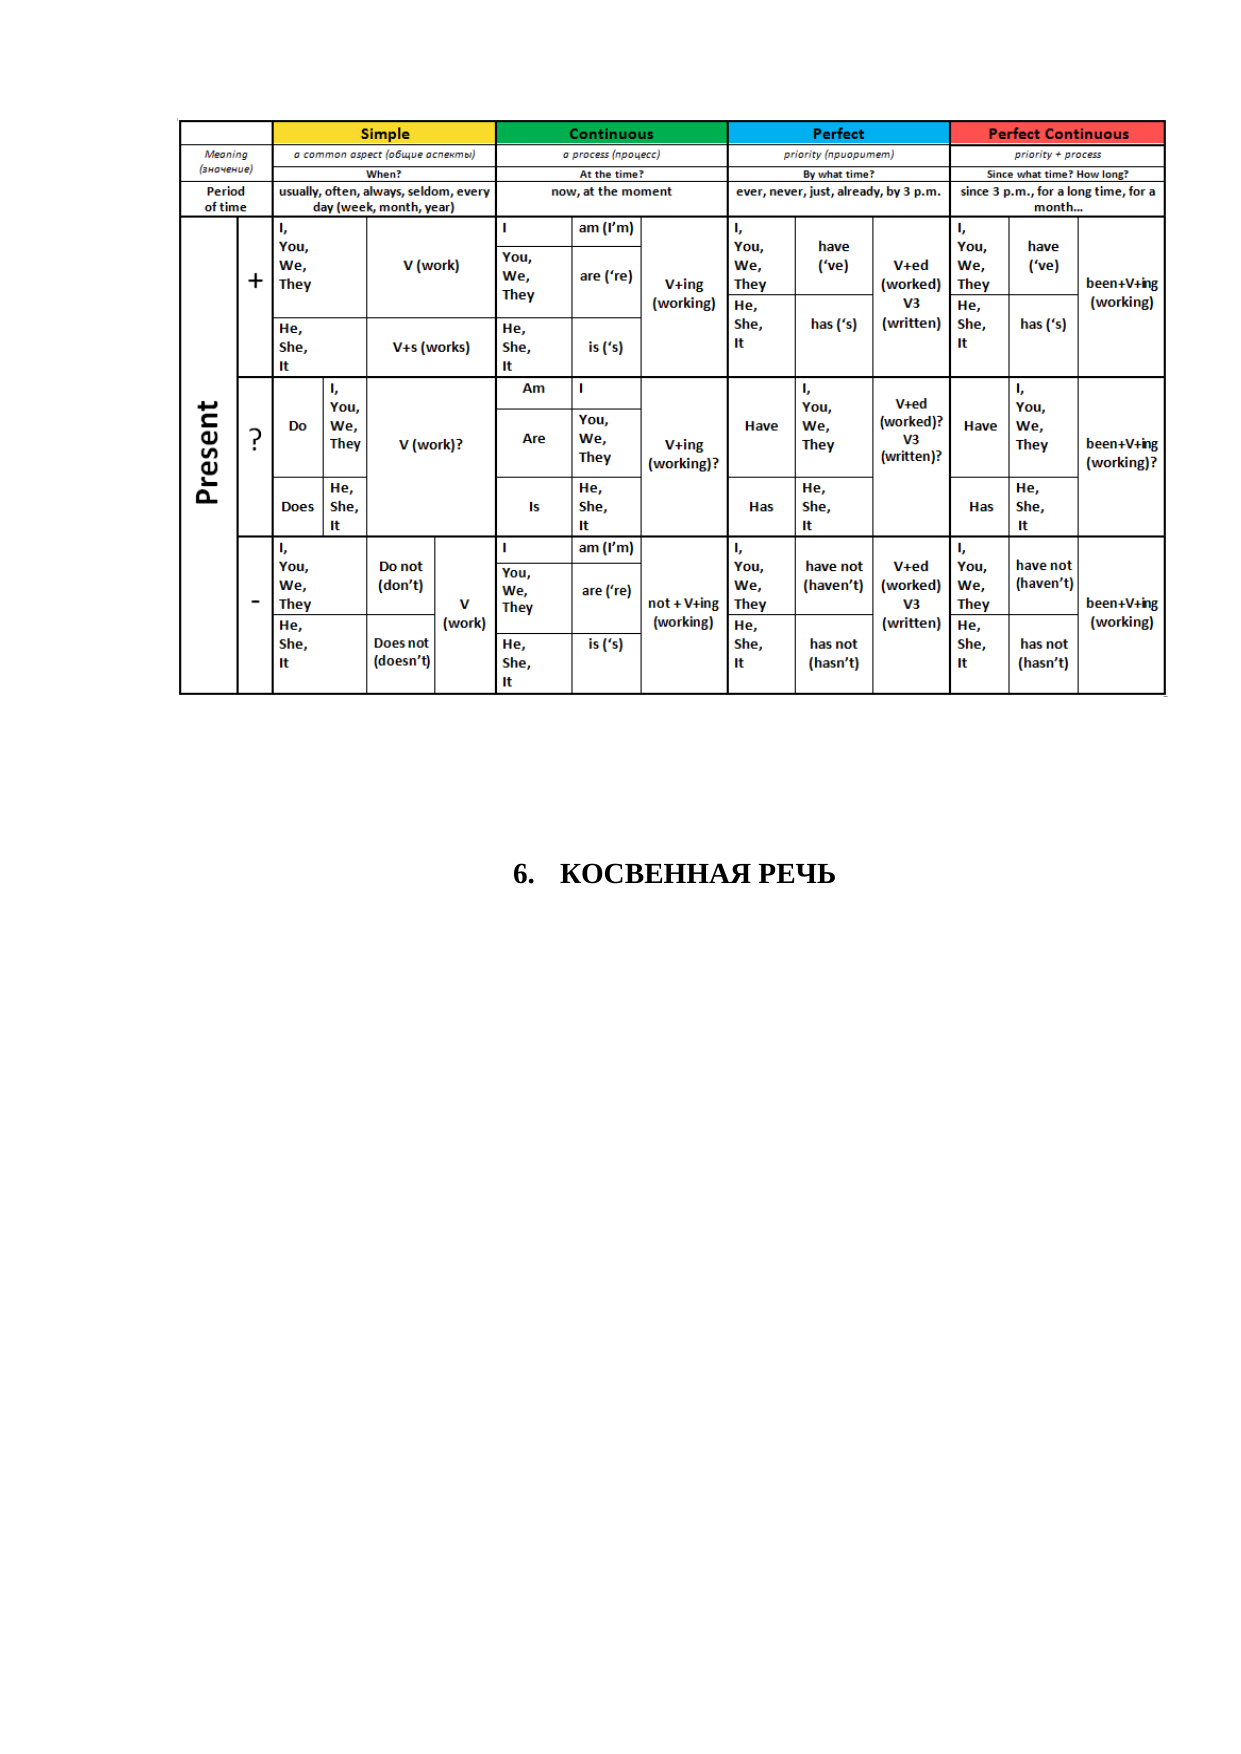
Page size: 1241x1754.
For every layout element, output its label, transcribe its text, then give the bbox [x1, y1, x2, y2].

list КОСВЕННАЯ РЕЧЬ [197, 856, 1152, 889]
picture [177, 118, 1168, 697]
